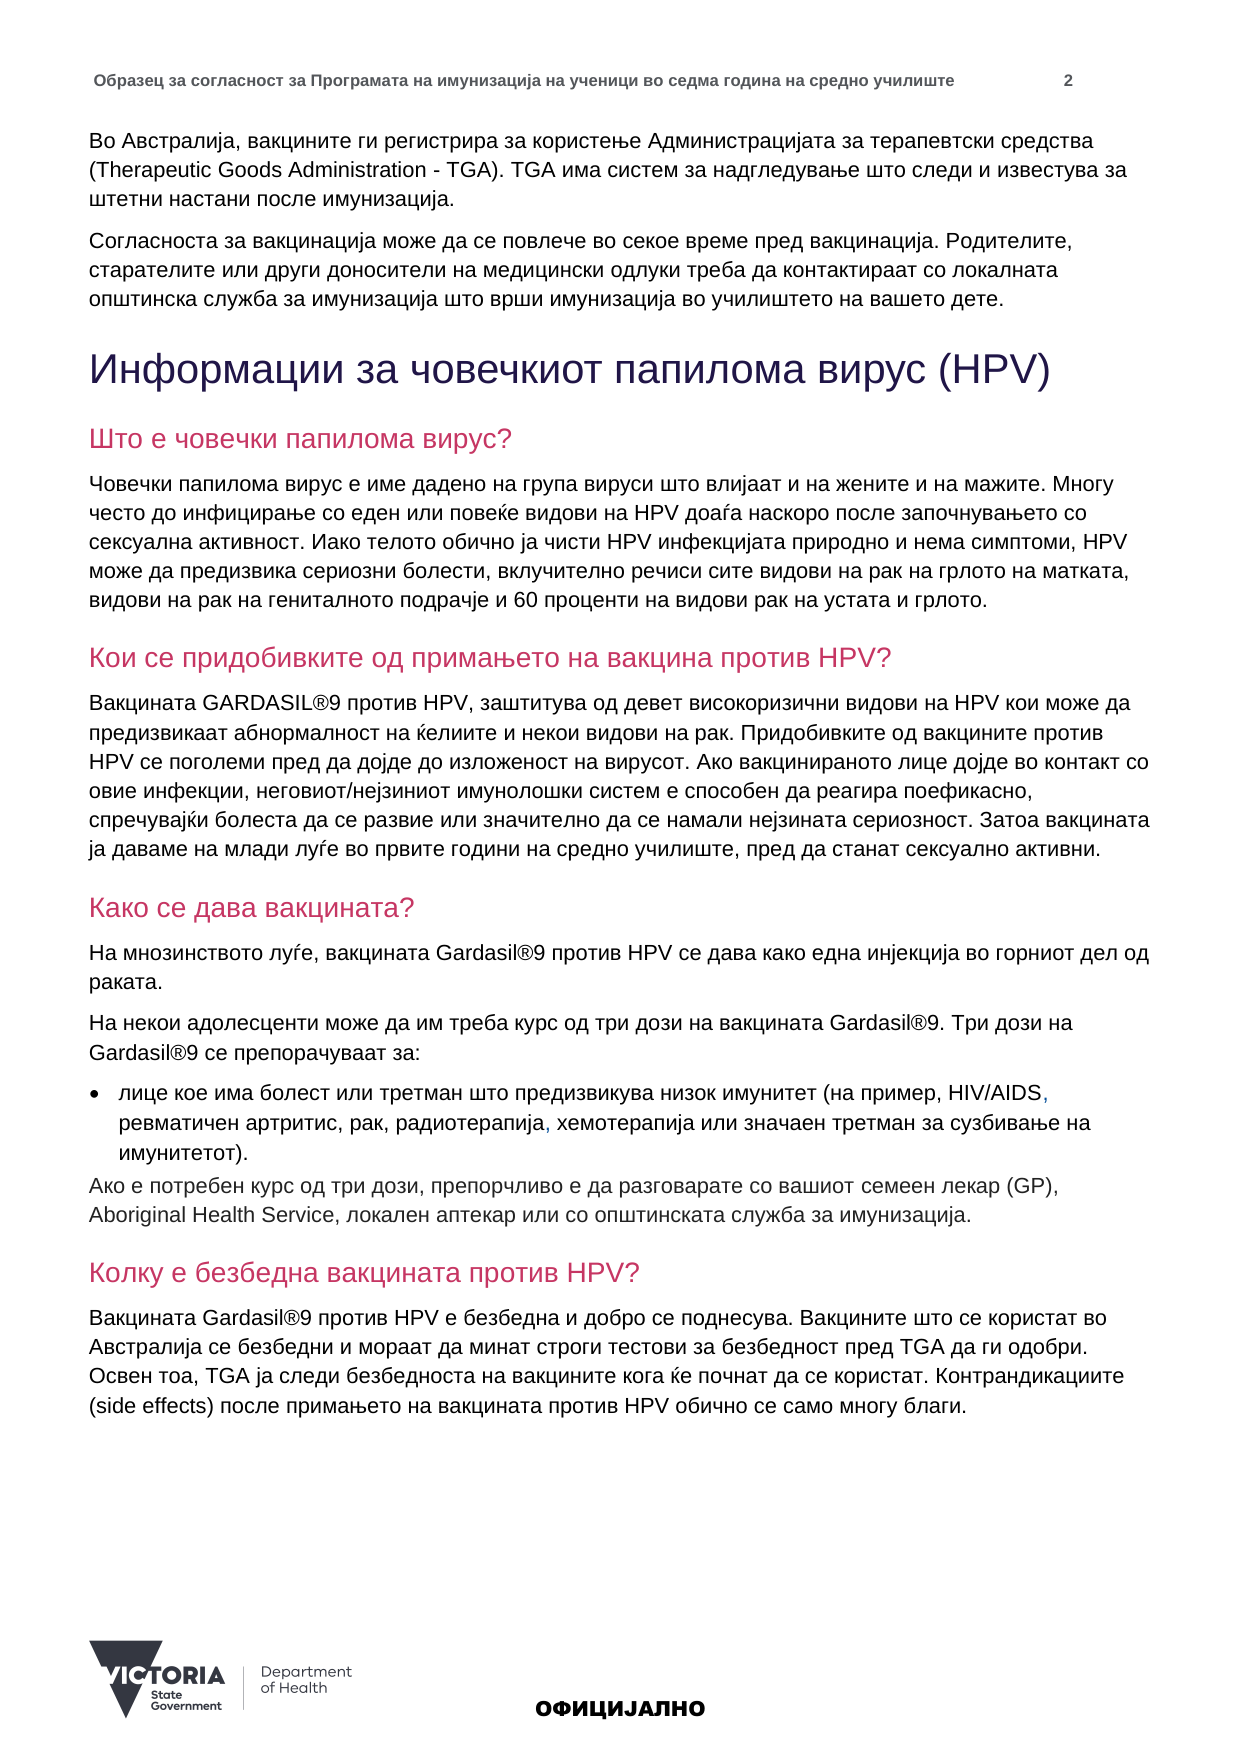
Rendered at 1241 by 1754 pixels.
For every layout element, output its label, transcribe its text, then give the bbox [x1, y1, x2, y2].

subtitle Колку е безбедна вакцината против HPV? [89, 1256, 1152, 1289]
list Согласноста за вакцинација може да се повлече во секое време пред вакцинација. Родителите, старателите или други доносители на медицински одлуки треба да контактираат со локалната општинска служба за имунизација што врши имунизација во училиштето на вашето дете. [89, 224, 1152, 311]
text лице кое има болест или третман што предизвикува низок имунитет (на пример, HIV/AIDS, ревматичен артритис, рак, радиотерапија, хемотерапија или значаен третман за сузбивање на имунитетот). [89, 1077, 1152, 1164]
subtitle Кои се придобивките од примањето на вакцина против HPV? [89, 641, 1152, 674]
text На некои адолесценти може да им треба курс од три дози на вакцината Gardasil®9. Три дози на Gardasil®9 се препорачуваат за: [89, 1006, 1152, 1064]
text Ако е потребен курс од три дози, препорчливо е да разговарате со вашиот семеен лекар (GP), Aboriginal Health Service, локален аптекар или со општинската служба за имунизација. [89, 1169, 1152, 1227]
picture [0, 1595, 1241, 1754]
text Човечки папилома вирус е име дадено на група вируси што влијаат и на жените и на мажите. Многу често до инфицирање со еден или повеќе видови на HPV доаѓа наскоро после започнувањето со сексуална активност. Иако телото обично ја чисти HPV инфекцијата природно и нема симптоми, HPV може да предизвика сериозни болести, вклучително речиси сите видови на рак на грлото на матката, видови на рак на гениталното подрачје и 60 проценти на видови рак на устата и грлото. [89, 466, 1152, 612]
text Вакцината GARDASIL®9 против HPV, заштитува од девет високоризични видови на HPV кои може да предизвикаат абнормалност на ќелиите и некои видови на рак. Придобивките од вакцините против HPV се поголеми пред да дојде до изложеност на вирусот. Ако вакцинираното лице дојде во контакт со овие инфекции, неговиот/нејзиниот имунолошки систем е способен да реагира поефикасно, спречувајќи болеста да се развие или значително да се намали нејзината сериозност. Затоа вакцината ја даваме на млади луѓе во првите години на средно училиште, пред да станат сексуално активни. [89, 686, 1152, 861]
text Во Австралија, вакцините ги регистрира за користење Администрацијата за терапевтски средства (Therapeutic Goods Administration - TGA). TGA има систем за надгледување што следи и известува за штетни настани после имунизација. [89, 124, 1152, 211]
subtitle Како се дава вакцината? [89, 891, 1152, 923]
text На мнозинството луѓе, вакцината Gardasil®9 против HPV се дава како една инјекција во горниот дел од раката. [89, 935, 1152, 994]
subtitle Што е човечки папилома вирус? [89, 422, 1152, 454]
subtitle Информации за човечкиот папилома вирус (HPV) [89, 344, 1152, 392]
text Вакцината Gardasil®9 против HPV е безбедна и добро се поднесува. Вакцините што се користат во Австралија се безбедни и мораат да минат строги тестови за безбедност пред TGA да ги одобри. Освен тоа, TGA ја следи безбедноста на вакцините кога ќе почнат да се користат. Контрандикациите (side effects) после примањето на вакцината против HPV обично се само многу благи. [89, 1301, 1152, 1418]
